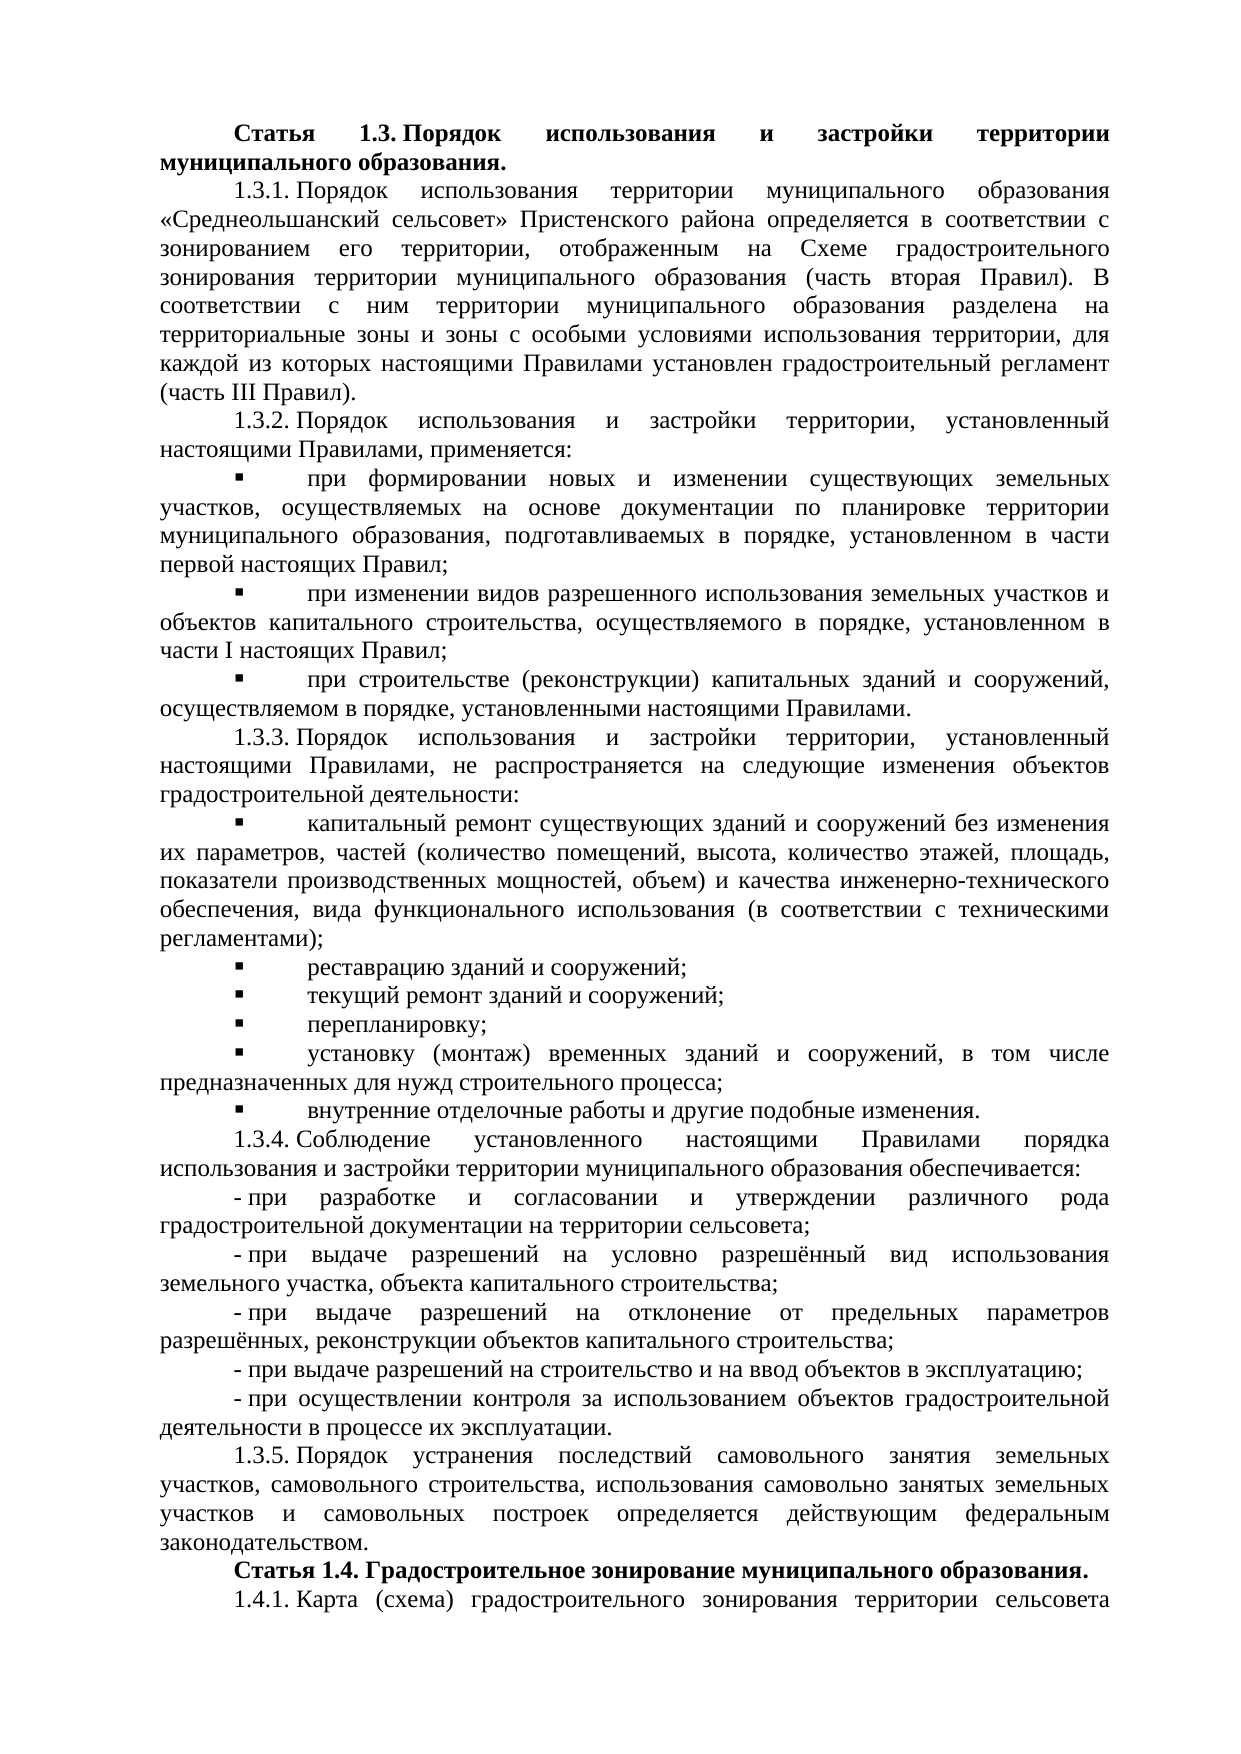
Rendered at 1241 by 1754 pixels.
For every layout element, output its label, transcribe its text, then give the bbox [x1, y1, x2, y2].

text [159, 1584, 1110, 1613]
text 1.3.1. Порядок использования территории муниципального образования «Среднеольшанский сельсовет» Пристенского района определяется в соответствии с зонированием его территории, отображенным на Схеме градостроительного зонирования территории муниципального образования (часть вторая Правил). В соответствии с ним территории муниципального образования разделена на территориальные зоны и зоны с особыми условиями использования территории, для каждой из которых настоящими Правилами установлен градостроительный регламент (часть III Правил). [159, 176, 1110, 406]
list при строительстве (реконструкции) капитальных зданий и сооружений, осуществляемом в порядке, установленными настоящими Правилами. [159, 664, 1110, 722]
text - при выдаче разрешений на условно разрешённый вид использования земельного участка, объекта капитального строительства; [159, 1239, 1110, 1297]
text 1.3.4. Соблюдение установленного настоящими Правилами порядка использования и застройки территории муниципального образования обеспечивается: [159, 1124, 1110, 1182]
list при формировании новых и изменении существующих земельных участков, осуществляемых на основе документации по планировке территории муниципального образования, подготавливаемых в порядке, установленном в части первой настоящих Правил; [159, 463, 1110, 578]
text - при осуществлении контроля за использованием объектов градостроительной деятельности в процессе их эксплуатации. [159, 1383, 1110, 1441]
list текущий ремонт зданий и сооружений; [159, 981, 1110, 1009]
list капитальный ремонт существующих зданий и сооружений без изменения их параметров, частей (количество помещений, высота, количество этажей, площадь, показатели производственных мощностей, объем) и качества инженерно-технического обеспечения, вида функционального использования (в соответствии с техническими регламентами); [159, 808, 1110, 952]
list внутренние отделочные работы и другие подобные изменения. [159, 1096, 1110, 1124]
text - при разработке и согласовании и утверждении различного рода градостроительной документации на территории сельсовета; [159, 1182, 1110, 1239]
text 1.3.2. Порядок использования и застройки территории, установленный настоящими Правилами, применяется: [159, 406, 1110, 463]
text 1.3.5. Порядок устранения последствий самовольного занятия земельных участков, самовольного строительства, использования самовольно занятых земельных участков и самовольных построек определяется действующим федеральным законодательством. [159, 1441, 1110, 1556]
text - при выдаче разрешений на отклонение от предельных параметров разрешённых, реконструкции объектов капитального строительства; [159, 1297, 1110, 1354]
text Статья 1.4. Градостроительное зонирование муниципального образования. [159, 1556, 1110, 1584]
text Статья 1.3. Порядок использования и застройки территории муниципального образования. [159, 118, 1110, 176]
list установку (монтаж) временных зданий и сооружений, в том числе предназначенных для нужд строительного процесса; [159, 1038, 1110, 1096]
list реставрацию зданий и сооружений; [159, 952, 1110, 981]
text - при выдаче разрешений на строительство и на ввод объектов в эксплуатацию; [159, 1354, 1110, 1383]
list перепланировку; [159, 1009, 1110, 1038]
text 1.3.3. Порядок использования и застройки территории, установленный настоящими Правилами, не распространяется на следующие изменения объектов градостроительной деятельности: [159, 722, 1110, 808]
list при изменении видов разрешенного использования земельных участков и объектов капитального строительства, осуществляемого в порядке, установленном в части I настоящих Правил; [159, 578, 1110, 664]
